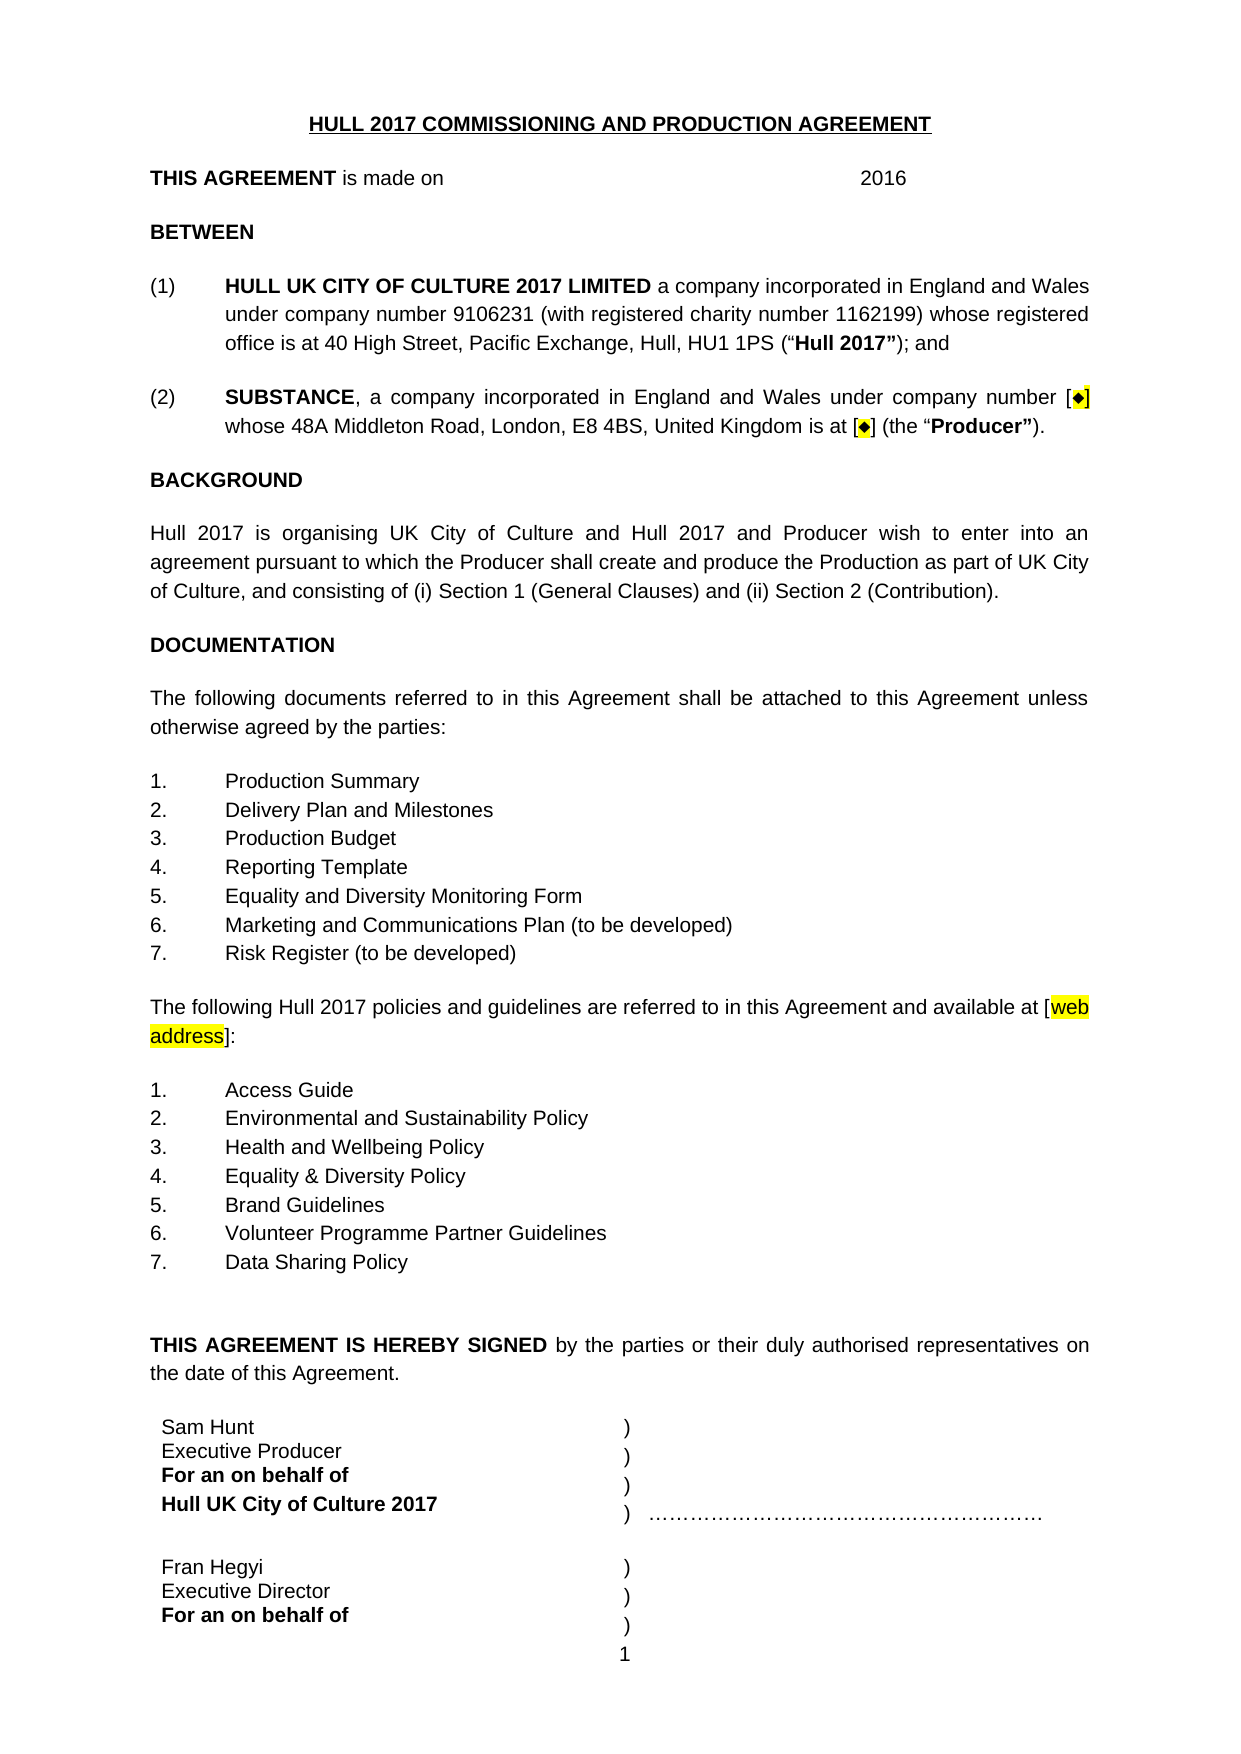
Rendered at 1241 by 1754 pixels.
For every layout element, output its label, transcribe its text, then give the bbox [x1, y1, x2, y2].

subtitle DOCUMENTATION [150, 632, 1090, 656]
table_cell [150, 1555, 612, 1636]
text Hull 2017 is organising UK City of Culture and Hull 2017 and Producer wish to enter into an agreement pursuant to which the Producer shall create and produce the Production as part of UK City of Culture, and consisting of (i) Section 1 (General Clauses) and (ii) Section 2 (Contribution). [150, 521, 1090, 603]
text BETWEEN [150, 220, 1090, 244]
text THIS AGREEMENT is made on 2016 [150, 166, 1090, 190]
table_header Sam Hunt Executive Producer For an on behalf of Hull UK City of Culture 2017 [150, 1415, 612, 1555]
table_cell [612, 1555, 1090, 1636]
text THIS AGREEMENT IS HEREBY SIGNED by the parties or their duly authorised representatives on the date of this Agreement. [150, 1332, 1090, 1385]
subtitle The following documents referred to in this Agreement shall be attached to this Agreement unless otherwise agreed by the parties: [150, 686, 1090, 739]
text HULL UK CITY OF CULTURE 2017 LIMITED a company incorporated in England and Wales under company number 9106231 (with registered charity number 1162199) whose registered office is at 40 High Street, Pacific Exchange, Hull, HU1 1PS (“Hull 2017”); and [150, 273, 1090, 355]
subtitle 1. Production Summary 2. Delivery Plan and Milestones 3. Production Budget 4. Reporting Template 5. Equality and Diversity Monitoring Form 6. Marketing and Communications Plan (to be developed) 7. Risk Register (to be developed) [150, 769, 1090, 965]
text SUBSTANCE, a company incorporated in England and Wales under company number [] whose 48A Middleton Road, London, E8 4BS, United Kingdom is at [] (the “Producer”). [150, 385, 1090, 438]
text 1. Access Guide 2. Environmental and Sustainability Policy 3. Health and Wellbeing Policy 4. Equality & Diversity Policy 5. Brand Guidelines 6. Volunteer Programme Partner Guidelines 7. Data Sharing Policy [150, 1077, 1090, 1303]
text BACKGROUND [150, 467, 1090, 491]
table_header ) ) ) ) ………………………………………………… [612, 1415, 1090, 1555]
text HULL 2017 COMMISSIONING AND PRODUCTION AGREEMENT [150, 112, 1090, 136]
subtitle The following Hull 2017 policies and guidelines are referred to in this Agreement and available at [web address]: [150, 995, 1090, 1048]
